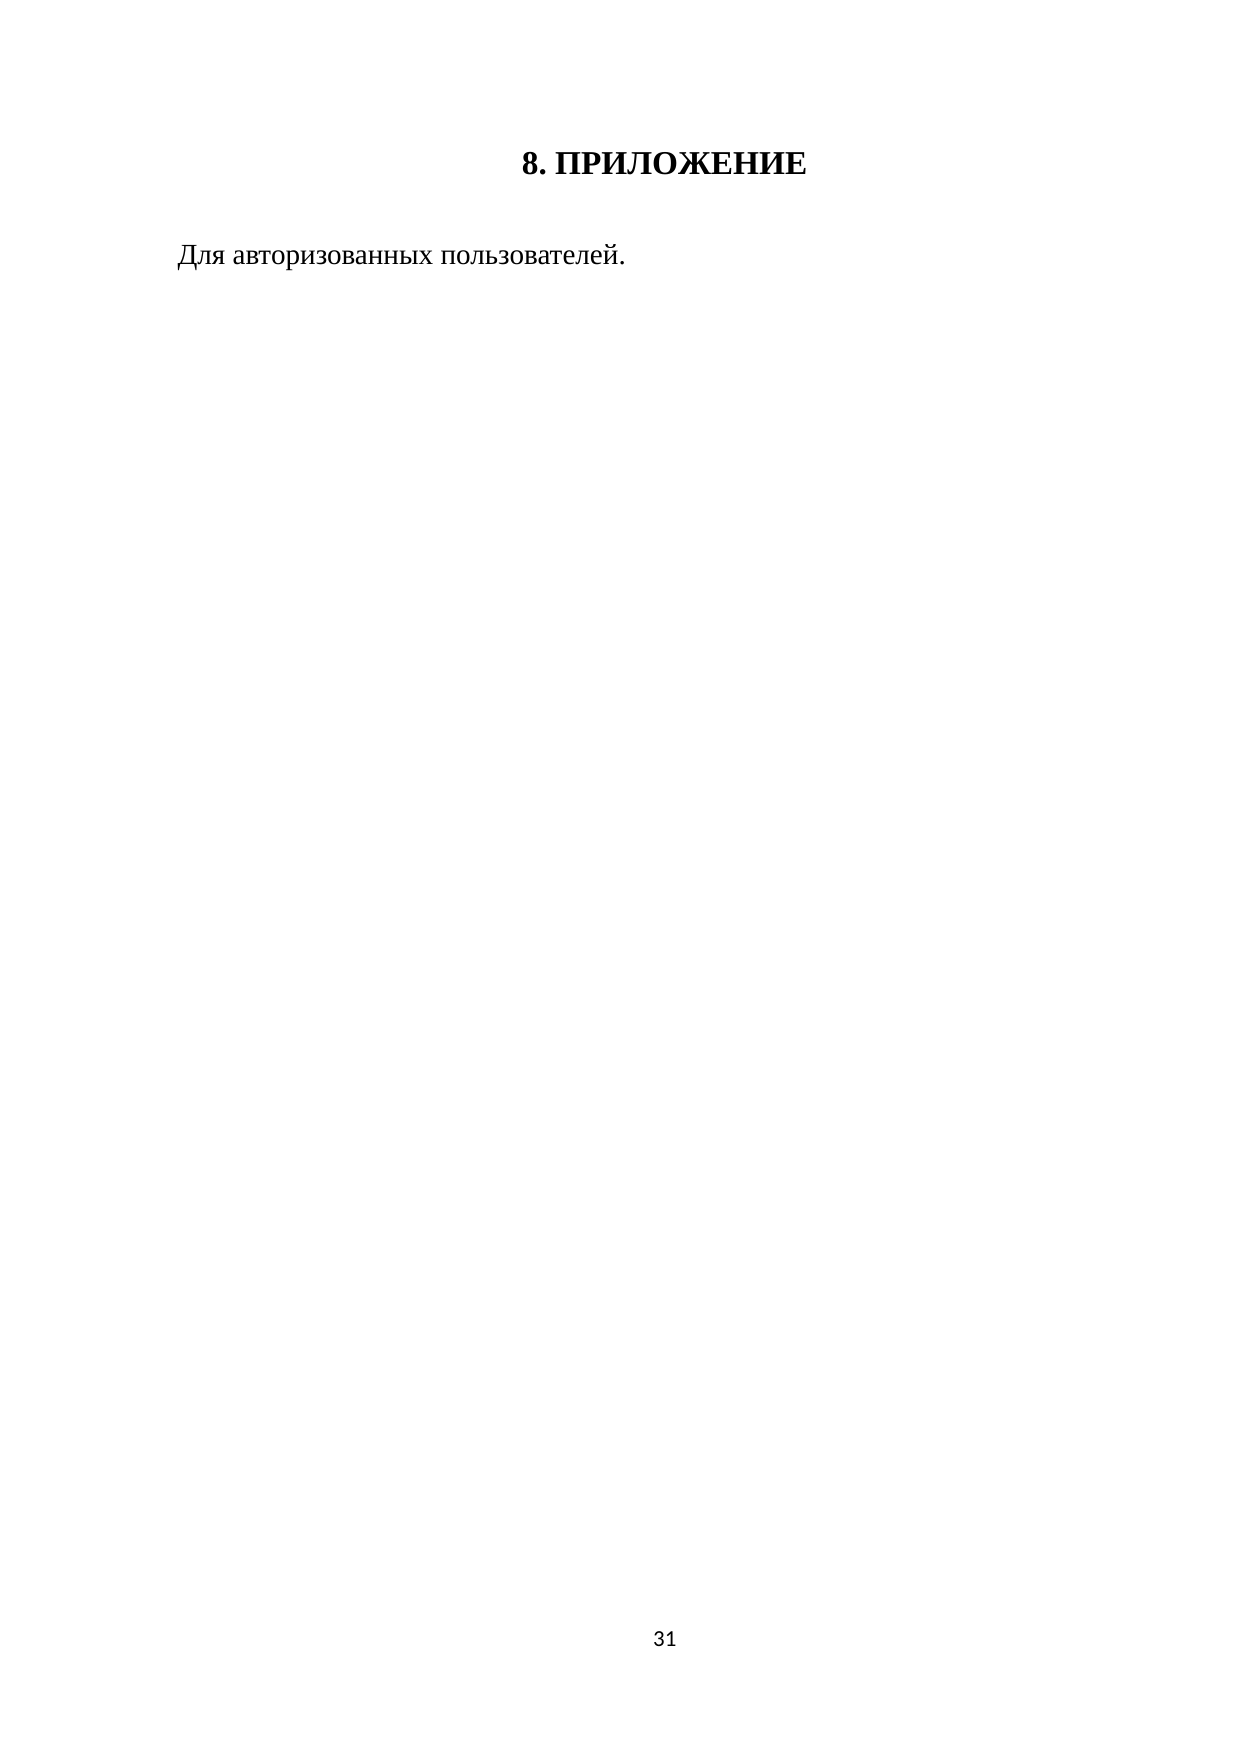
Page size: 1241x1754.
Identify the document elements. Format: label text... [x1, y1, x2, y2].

subtitle 8. ПРИЛОЖЕНИЕ [177, 143, 1152, 181]
text Для авторизованных пользователей. [177, 237, 1152, 271]
